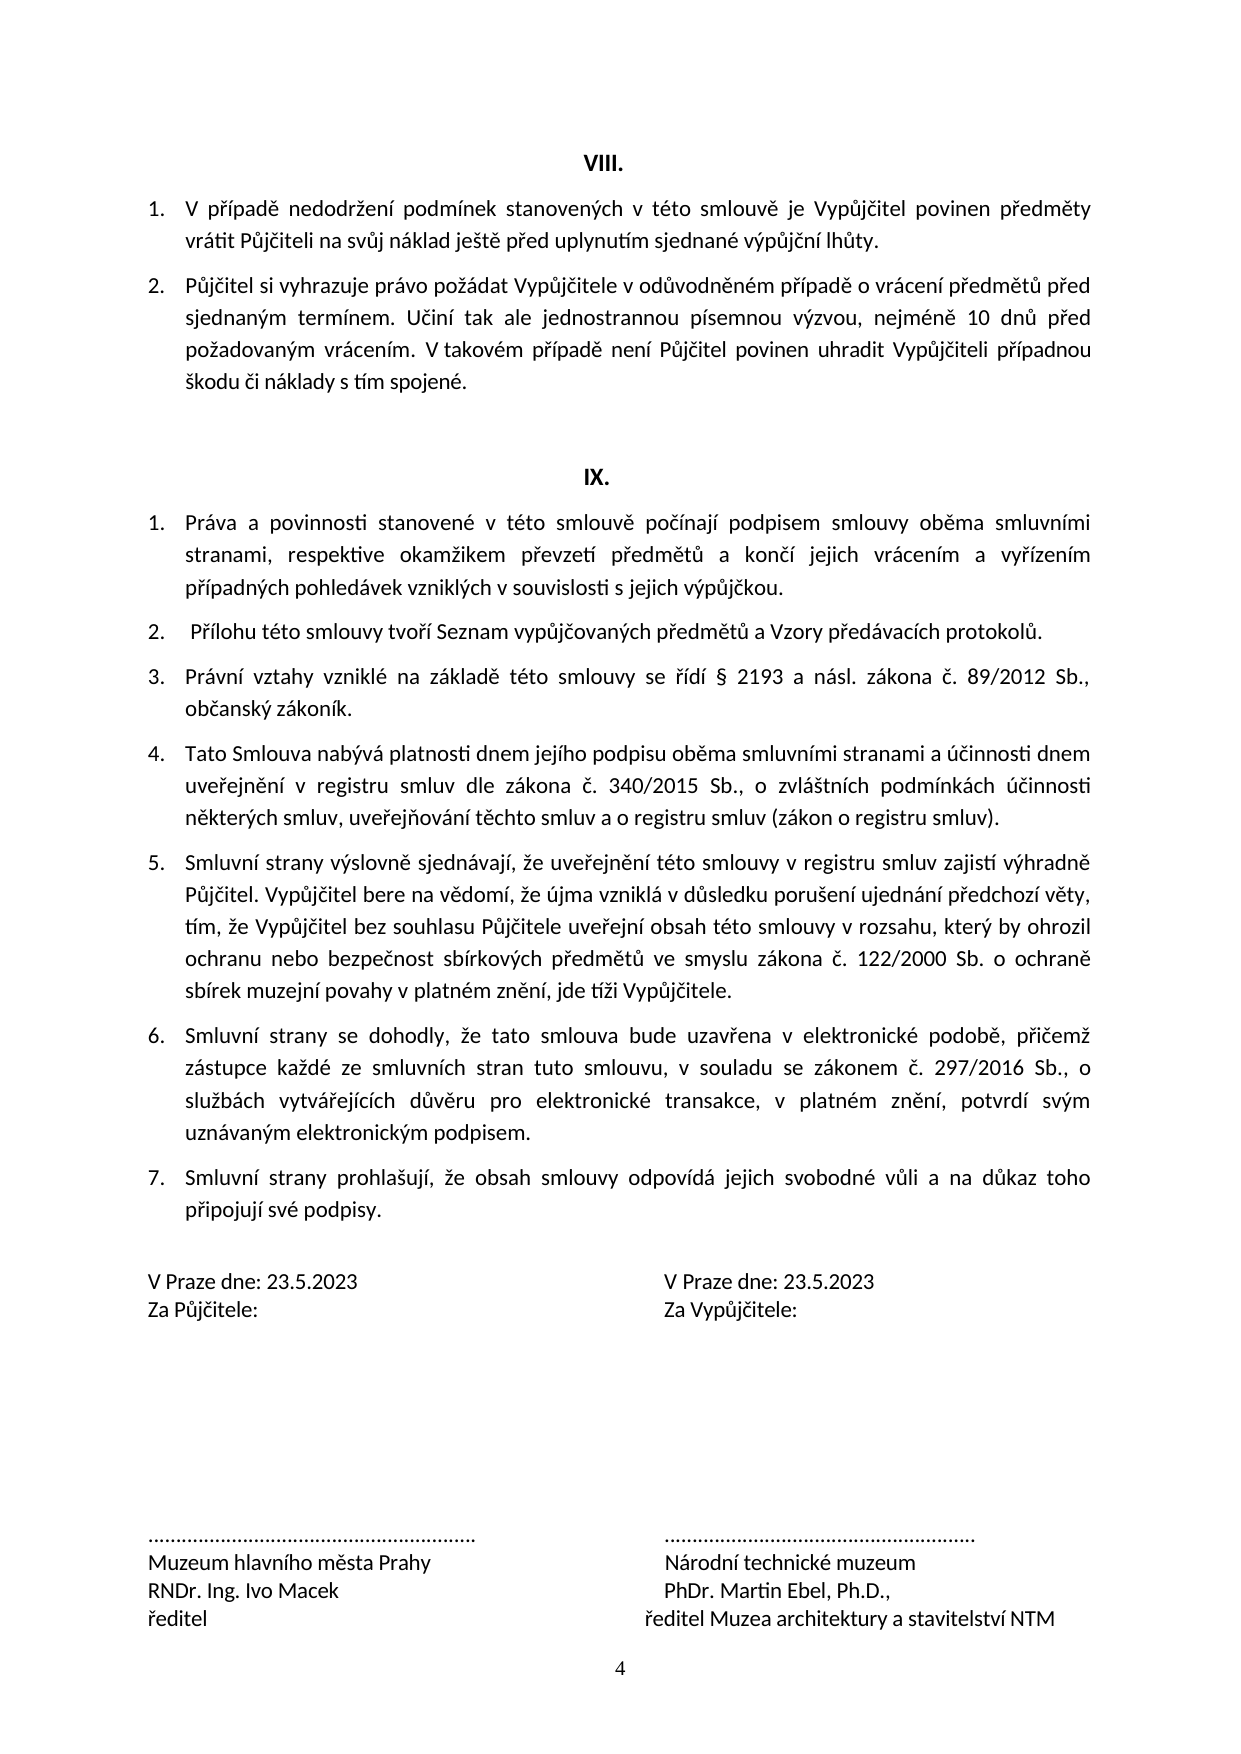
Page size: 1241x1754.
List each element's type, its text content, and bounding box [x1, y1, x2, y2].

list Přílohu této smlouvy tvoří Seznam vypůjčovaných předmětů a Vzory předávacích protokolů. [148, 617, 1092, 645]
list V případě nedodržení podmínek stanovených v této smlouvě je Vypůjčitel povinen předměty vrátit Půjčiteli na svůj náklad ještě před uplynutím sjednané výpůjční lhůty. [148, 194, 1092, 254]
list Smluvní strany výslovně sjednávají, že uveřejnění této smlouvy v registru smluv zajistí výhradně Půjčitel. Vypůjčitel bere na vědomí, že újma vzniklá v důsledku porušení ujednání předchozí věty, tím, že Vypůjčitel bez souhlasu Půjčitele uveřejní obsah této smlouvy v rozsahu, který by ohrozil ochranu nebo bezpečnost sbírkových předmětů ve smyslu zákona č. 122/2000 Sb. o ochraně sbírek muzejní povahy v platném znění, jde tíži Vypůjčitele. [148, 848, 1092, 1005]
list Právní vztahy vzniklé na základě této smlouvy se řídí § 2193 a násl. zákona č. 89/2012 Sb., občanský zákoník. [148, 662, 1092, 722]
text ředitel ředitel Muzea architektury a stavitelství NTM [148, 1604, 1092, 1632]
text Muzeum hlavního města Prahy Národní technické muzeum [148, 1548, 1092, 1576]
list Půjčitel si vyhrazuje právo požádat Vypůjčitele v odůvodněném případě o vrácení předmětů před sjednaným termínem. Učiní tak ale jednostrannou písemnou výzvou, nejméně 10 dnů před požadovaným vrácením. V takovém případě není Půjčitel povinen uhradit Vypůjčiteli případnou škodu či náklady s tím spojené. [148, 271, 1092, 396]
list Práva a povinnosti stanovené v této smlouvě počínají podpisem smlouvy oběma smluvními stranami, respektive okamžikem převzetí předmětů a končí jejich vrácením a vyřízením případných pohledávek vzniklých v souvislosti s jejich výpůjčkou. [148, 508, 1092, 601]
list Tato Smlouva nabývá platnosti dnem jejího podpisu oběma smluvními stranami a účinnosti dnem uveřejnění v registru smluv dle zákona č. 340/2015 Sb., o zvláštních podmínkách účinnosti některých smluv, uveřejňování těchto smluv a o registru smluv (zákon o registru smluv). [148, 739, 1092, 831]
text ........................................................... ........................................................ [148, 1520, 1092, 1548]
text V Praze dne: 23.5.2023 V Praze dne: 23.5.2023 [148, 1267, 1092, 1296]
text RNDr. Ing. Ivo Macek PhDr. Martin Ebel, Ph.D., [148, 1576, 1092, 1604]
list Smluvní strany se dohodly, že tato smlouva bude uzavřena v elektronické podobě, přičemž zástupce každé ze smluvních stran tuto smlouvu, v souladu se zákonem č. 297/2016 Sb., o službách vytvářejících důvěru pro elektronické transakce, v platném znění, potvrdí svým uznávaným elektronickým podpisem. [148, 1021, 1092, 1146]
text Za Půjčitele: Za Vypůjčitele: [148, 1296, 1092, 1323]
list Smluvní strany prohlašují, že obsah smlouvy odpovídá jejich svobodné vůli a na důkaz toho připojují své podpisy. [148, 1163, 1092, 1223]
